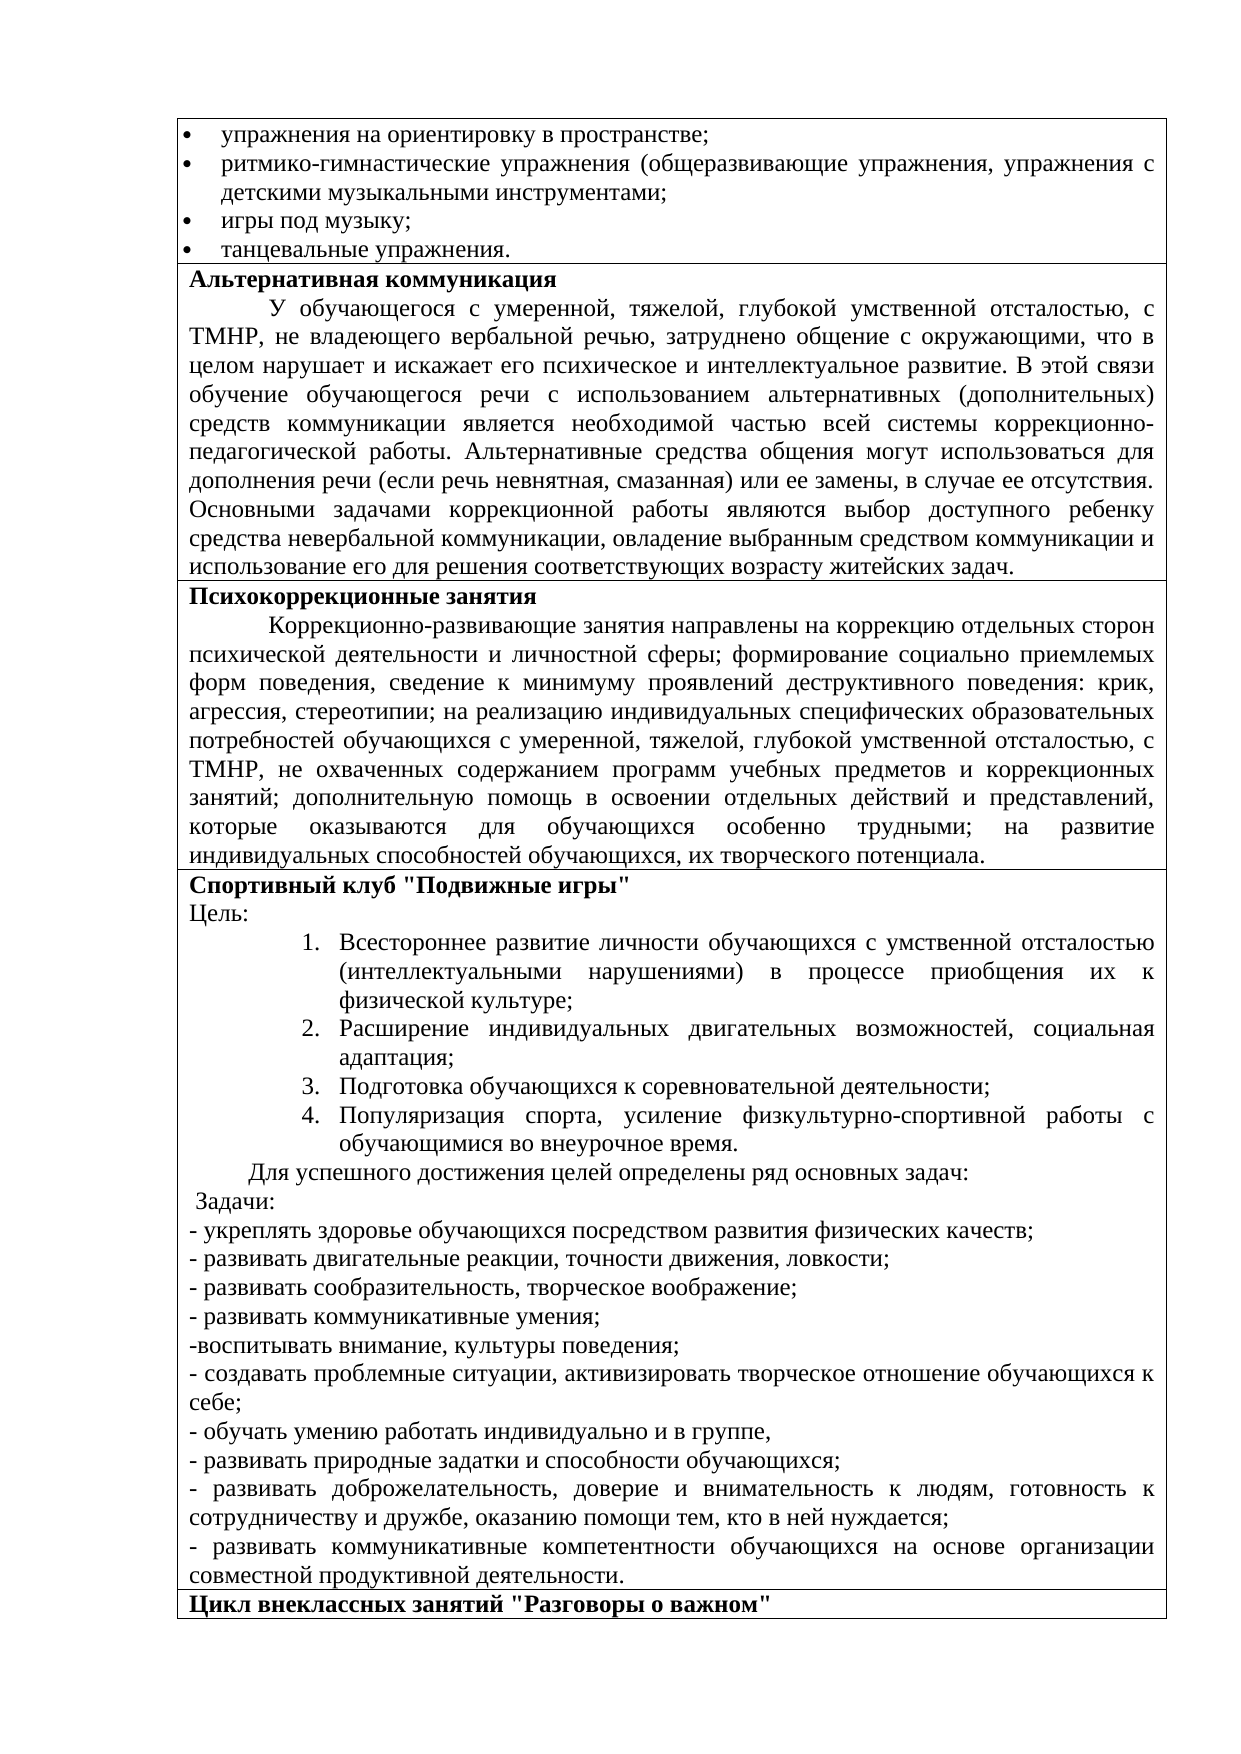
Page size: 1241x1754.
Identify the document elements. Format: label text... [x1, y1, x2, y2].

table_cell Альтернативная коммуникация У обучающегося с умеренной, тяжелой, глубокой умственной отсталостью, с ТМНР, не владеющего вербальной речью, затруднено общение с окружающими, что в целом нарушает и искажает его психическое и интеллектуальное развитие. В этой связи обучение обучающегося речи с использованием альтернативных (дополнительных) средств коммуникации является необходимой частью всей системы коррекционно-педагогической работы. Альтернативные средства общения могут использоваться для дополнения речи (если речь невнятная, смазанная) или ее замены, в случае ее отсутствия. Основными задачами коррекционной работы являются выбор доступного ребенку средства невербальной коммуникации, овладение выбранным средством коммуникации и использование его для решения соответствующих возрасту житейских задач. [178, 264, 1166, 580]
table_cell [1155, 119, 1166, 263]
table_cell Психокоррекционные занятия Коррекционно-развивающие занятия направлены на коррекцию отдельных сторон психической деятельности и личностной сферы; формирование социально приемлемых форм поведения, сведение к минимуму проявлений деструктивного поведения: крик, агрессия, стереотипии; на реализацию индивидуальных специфических образовательных потребностей обучающихся с умеренной, тяжелой, глубокой умственной отсталостью, с ТМНР, не охваченных содержанием программ учебных предметов и коррекционных занятий; дополнительную помощь в освоении отдельных действий и представлений, которые оказываются для обучающихся особенно трудными; на развитие индивидуальных способностей обучающихся, их творческого потенциала. [178, 581, 1166, 869]
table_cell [178, 1590, 1166, 1618]
table_cell Спортивный клуб "Подвижные игры" Цель: Всестороннее развитие личности обучающихся с умственной отсталостью (интеллектуальными нарушениями) в процессе приобщения их к физической культуре; Расширение индивидуальных двигательных возможностей, социальная адаптация; Подготовка обучающихся к соревновательной деятельности; Популяризация спорта, усиление физкультурно-спортивной работы с обучающимися во внеурочное время. Для успешного достижения целей определены ряд основных задач: Задачи: - укреплять здоровье обучающихся посредством развития физических качеств; - развивать двигательные реакции, точности движения, ловкости; - развивать сообразительность, творческое воображение; - развивать коммуникативные умения; -воспитывать внимание, культуры поведения; - создавать проблемные ситуации, активизировать творческое отношение обучающихся к себе; - обучать умению работать индивидуально и в группе, - развивать природные задатки и способности обучающихся; - развивать доброжелательность, доверие и внимательность к людям, готовность к сотрудничеству и дружбе, оказанию помощи тем, кто в ней нуждается; - развивать коммуникативные компетентности обучающихся на основе организации совместной продуктивной деятельности. [178, 870, 1166, 1588]
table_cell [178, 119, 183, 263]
